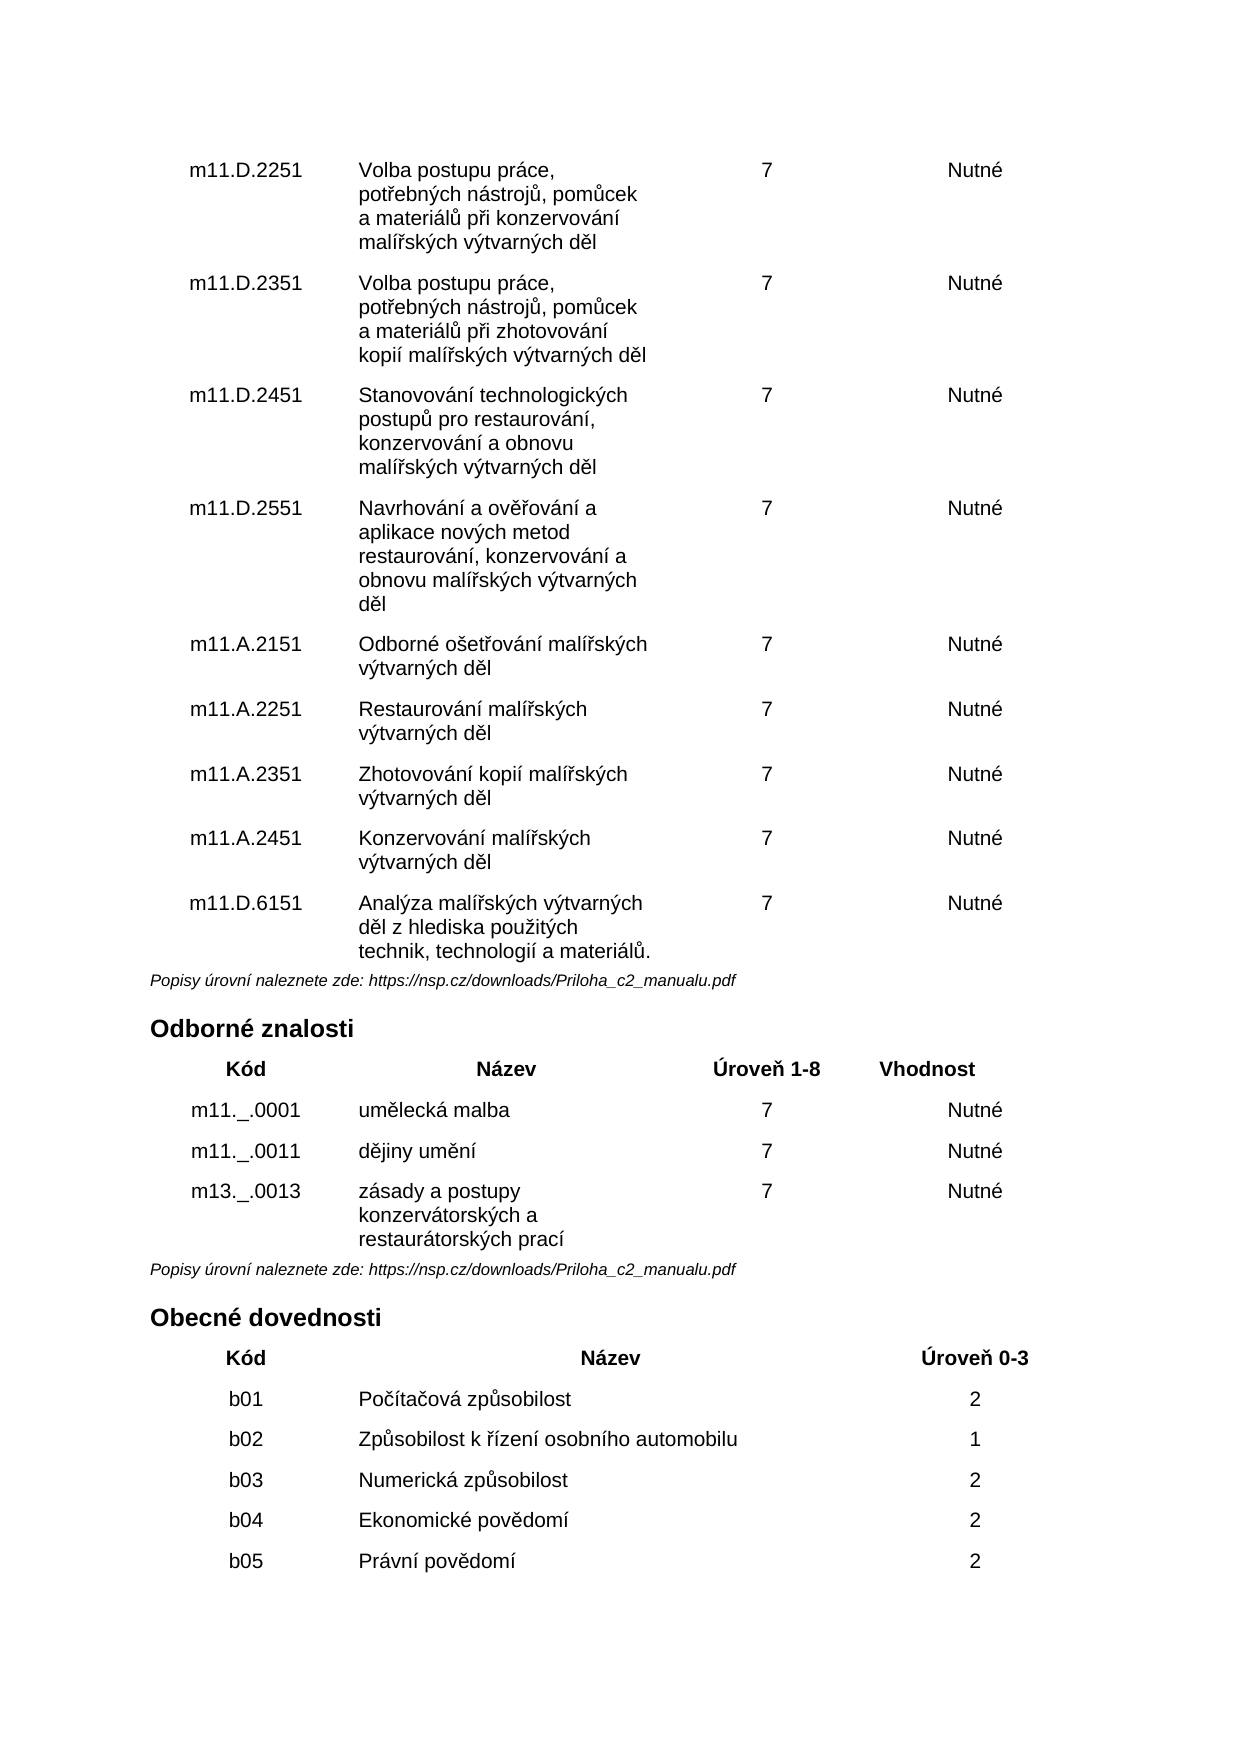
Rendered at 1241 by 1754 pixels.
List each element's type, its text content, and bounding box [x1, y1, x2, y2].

table_cell Nutné [871, 488, 1079, 624]
subtitle Odborné znalosti [150, 1014, 1090, 1043]
table_cell Numerická způsobilost [350, 1459, 871, 1500]
table_cell m11.D.2251 [142, 150, 350, 262]
table_header Vhodnost [871, 1049, 1079, 1089]
table_cell m11.A.2151 [142, 624, 350, 688]
table_cell Odborné ošetřování malířských výtvarných děl [350, 624, 662, 688]
table_header Název [350, 1049, 662, 1089]
table_header Název [350, 1338, 871, 1378]
table_cell b03 [142, 1459, 350, 1500]
table_cell Nutné [871, 375, 1079, 487]
table_cell Právní povědomí [350, 1541, 871, 1581]
table_cell Nutné [871, 1171, 1079, 1259]
table_cell 1 [871, 1419, 1079, 1459]
table_cell m11.D.2351 [142, 263, 350, 375]
table_cell m11._.0011 [142, 1130, 350, 1171]
table_cell 7 [663, 689, 871, 753]
table_cell Volba postupu práce, potřebných nástrojů, pomůcek a materiálů při zhotovování kopií malířských výtvarných děl [350, 263, 662, 375]
table_cell m11.D.2551 [142, 488, 350, 624]
table_cell Nutné [871, 1130, 1079, 1171]
table_cell 7 [663, 150, 871, 262]
table_cell 2 [871, 1500, 1079, 1541]
table_cell zásady a postupy konzervátorských a restaurátorských prací [350, 1171, 662, 1259]
table_cell 7 [663, 818, 871, 882]
subtitle Obecné dovednosti [150, 1302, 1090, 1331]
table_cell m13._.0013 [142, 1171, 350, 1259]
table_cell Analýza malířských výtvarných děl z hlediska použitých technik, technologií a materiálů. [350, 882, 662, 971]
table_cell 2 [871, 1378, 1079, 1419]
table_cell 7 [663, 488, 871, 624]
table_cell Nutné [871, 753, 1079, 818]
table_cell b01 [142, 1378, 350, 1419]
table_cell 7 [663, 1171, 871, 1259]
table_cell Zhotovování kopií malířských výtvarných děl [350, 753, 662, 818]
table_cell Konzervování malířských výtvarných děl [350, 818, 662, 882]
table_header Úroveň 0-3 [871, 1338, 1079, 1378]
table_cell Stanovování technologických postupů pro restaurování, konzervování a obnovu malířských výtvarných děl [350, 375, 662, 487]
table_cell m11.A.2251 [142, 689, 350, 753]
table_header Kód [142, 1338, 350, 1378]
table_cell b02 [142, 1419, 350, 1459]
table_cell b04 [142, 1500, 350, 1541]
table_cell Nutné [871, 263, 1079, 375]
table_cell Počítačová způsobilost [350, 1378, 871, 1419]
table_cell Způsobilost k řízení osobního automobilu [350, 1419, 871, 1459]
table_cell dějiny umění [350, 1130, 662, 1171]
table_cell Nutné [871, 882, 1079, 971]
table_cell m11.A.2451 [142, 818, 350, 882]
table_cell Volba postupu práce, potřebných nástrojů, pomůcek a materiálů při konzervování malířských výtvarných děl [350, 150, 662, 262]
table_cell m11.D.6151 [142, 882, 350, 971]
table_cell 7 [663, 375, 871, 487]
table_cell Ekonomické povědomí [350, 1500, 871, 1541]
table_cell Restaurování malířských výtvarných děl [350, 689, 662, 753]
table_cell 2 [871, 1459, 1079, 1500]
text Popisy úrovní naleznete zde: https://nsp.cz/downloads/Priloha_c2_manualu.pdf [150, 1259, 1090, 1278]
table_cell 7 [663, 1090, 871, 1130]
table_cell Navrhování a ověřování a aplikace nových metod restaurování, konzervování a obnovu malířských výtvarných děl [350, 488, 662, 624]
table_cell 2 [871, 1541, 1079, 1581]
text Popisy úrovní naleznete zde: https://nsp.cz/downloads/Priloha_c2_manualu.pdf [150, 971, 1090, 990]
table_cell 7 [663, 882, 871, 971]
table_cell 7 [663, 263, 871, 375]
table_cell Nutné [871, 624, 1079, 688]
table_cell b05 [142, 1541, 350, 1581]
table_cell 7 [663, 753, 871, 818]
table_cell Nutné [871, 689, 1079, 753]
table_cell 7 [663, 1130, 871, 1171]
table_cell 7 [663, 624, 871, 688]
table_cell Nutné [871, 150, 1079, 262]
table_cell umělecká malba [350, 1090, 662, 1130]
table_header Kód [142, 1049, 350, 1089]
table_cell m11.A.2351 [142, 753, 350, 818]
table_cell m11._.0001 [142, 1090, 350, 1130]
table_cell m11.D.2451 [142, 375, 350, 487]
table_header Úroveň 1-8 [663, 1049, 871, 1089]
table_cell Nutné [871, 1090, 1079, 1130]
table_cell Nutné [871, 818, 1079, 882]
